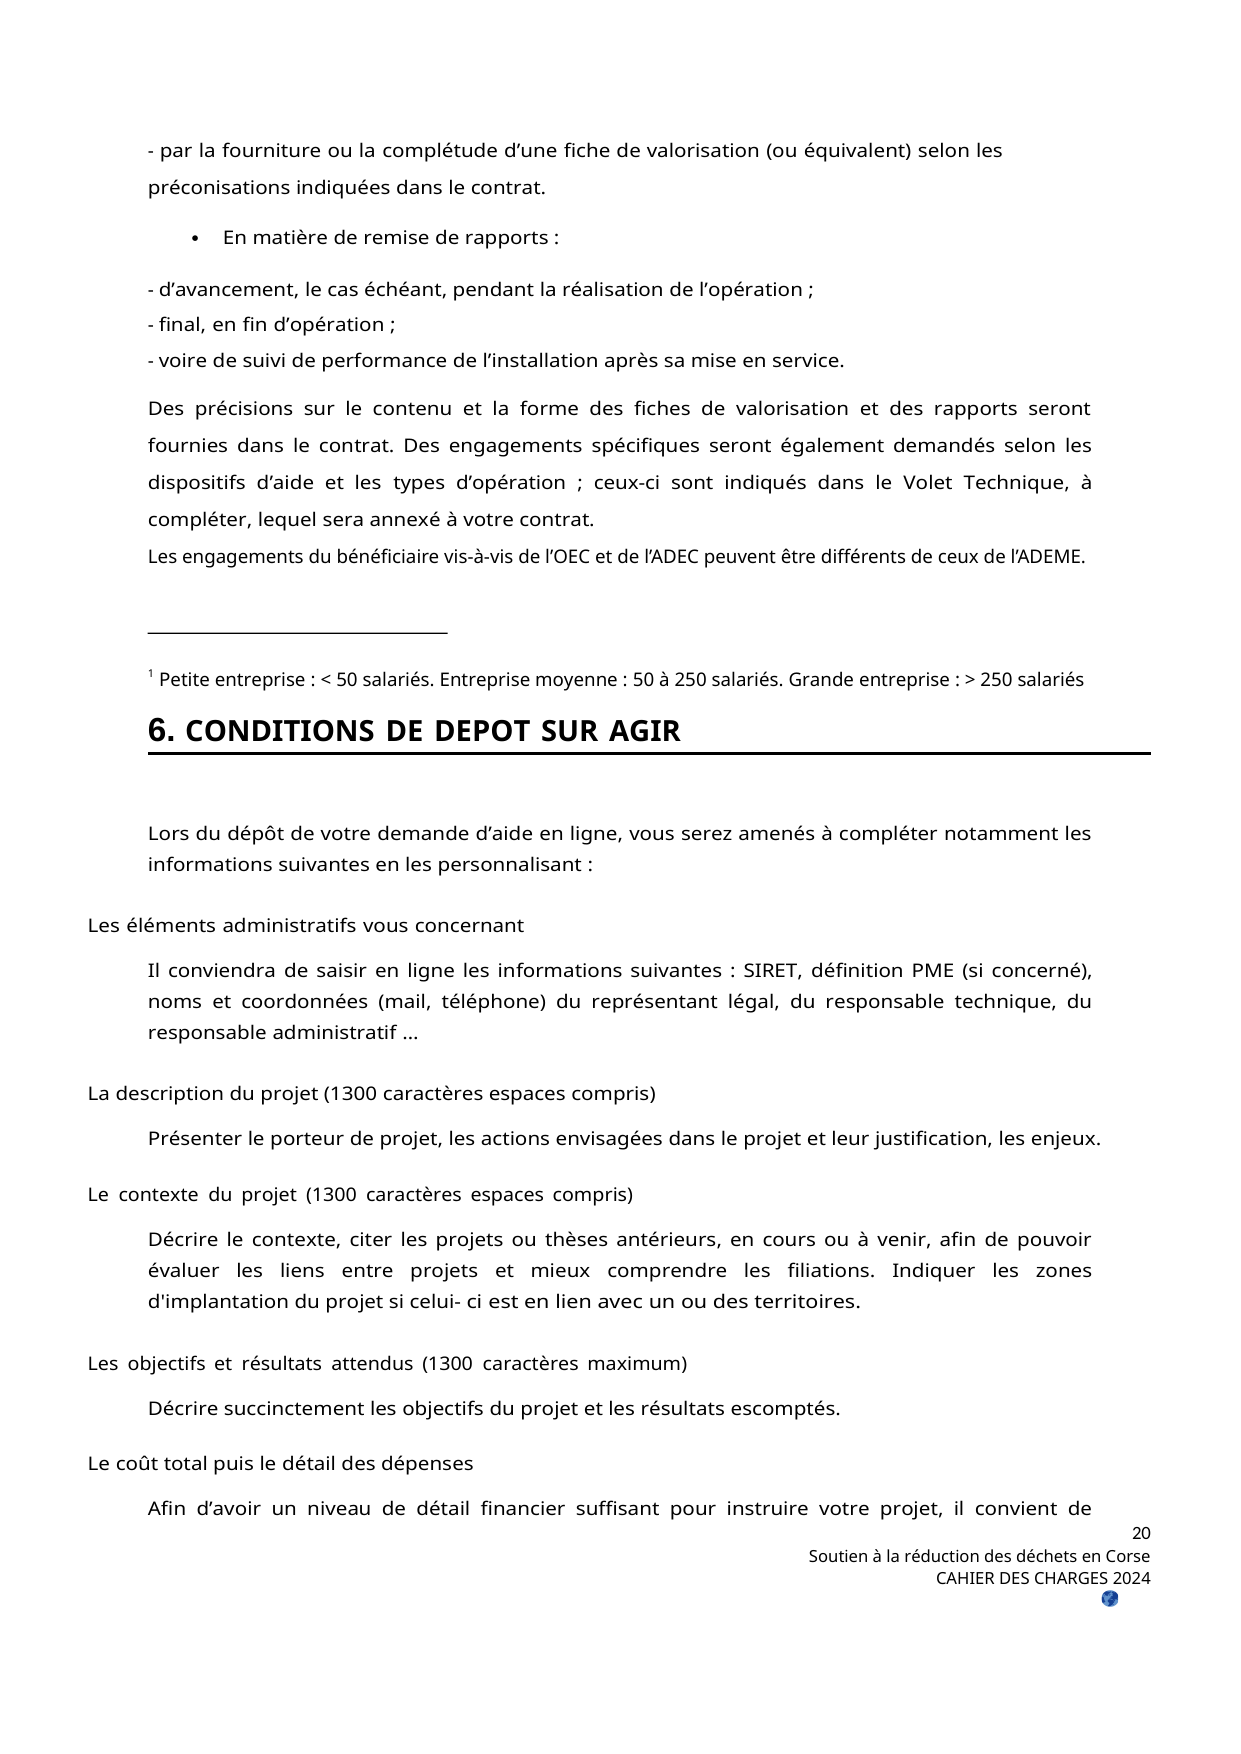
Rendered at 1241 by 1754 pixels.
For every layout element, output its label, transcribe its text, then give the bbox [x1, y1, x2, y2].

list d’avancement, le cas échéant, pendant la réalisation de l’opération ; [148, 276, 1151, 302]
subtitle CONDITIONS DE DEPOT SUR AGIR [148, 710, 1151, 752]
text Lors du dépôt de votre demande d’aide en ligne, vous serez amenés à compléter notamment les informations suivantes en les personnalisant : [148, 820, 1093, 877]
text Des précisions sur le contenu et la forme des fiches de valorisation et des rapports seront fournies dans le contrat. Des engagements spécifiques seront également demandés selon les dispositifs d’aide et les types d’opération ; ceux-ci sont indiqués dans le Volet Technique, à compléter, lequel sera annexé à votre contrat. [148, 395, 1093, 531]
text Décrire succinctement les objectifs du projet et les résultats escomptés. [148, 1395, 1151, 1420]
list En matière de remise de rapports : [192, 224, 1151, 249]
text Présenter le porteur de projet, les actions envisagées dans le projet et leur justification, les enjeux. [148, 1126, 1151, 1151]
text Les engagements du bénéficiaire vis-à-vis de l’OEC et de l’ADEC peuvent être différents de ceux de l’ADEME. [87, 543, 1151, 568]
list par la fourniture ou la complétude d’une fiche de valorisation (ou équivalent) selon les préconisations indiquées dans le contrat. [148, 137, 1093, 200]
text 1 Petite entreprise : < 50 salariés. Entreprise moyenne : 50 à 250 salariés. Grande entreprise : > 250 salariés [148, 666, 1151, 692]
subtitle La description du projet (1300 caractères espaces compris) [87, 1081, 1151, 1106]
subtitle Le contexte du projet (1300 caractères espaces compris) [87, 1182, 1151, 1207]
subtitle Le coût total puis le détail des dépenses [87, 1451, 1151, 1476]
subtitle Les éléments administratifs vous concernant [87, 912, 1151, 938]
list final, en fin d’opération ; [148, 312, 1151, 337]
subtitle Les objectifs et résultats attendus (1300 caractères maximum) [87, 1350, 1151, 1375]
list voire de suivi de performance de l’installation après sa mise en service. [148, 347, 1151, 373]
text Décrire le contexte, citer les projets ou thèses antérieurs, en cours ou à venir, afin de pouvoir évaluer les liens entre projets et mieux comprendre les filiations. Indiquer les zones d'implantation du projet si celui- ci est en lien avec un ou des territoires. [148, 1227, 1092, 1314]
picture [1101, 1590, 1119, 1607]
text Il conviendra de saisir en ligne les informations suivantes : SIRET, définition PME (si concerné), noms et coordonnées (mail, téléphone) du représentant légal, du responsable technique, du responsable administratif … [148, 957, 1093, 1045]
